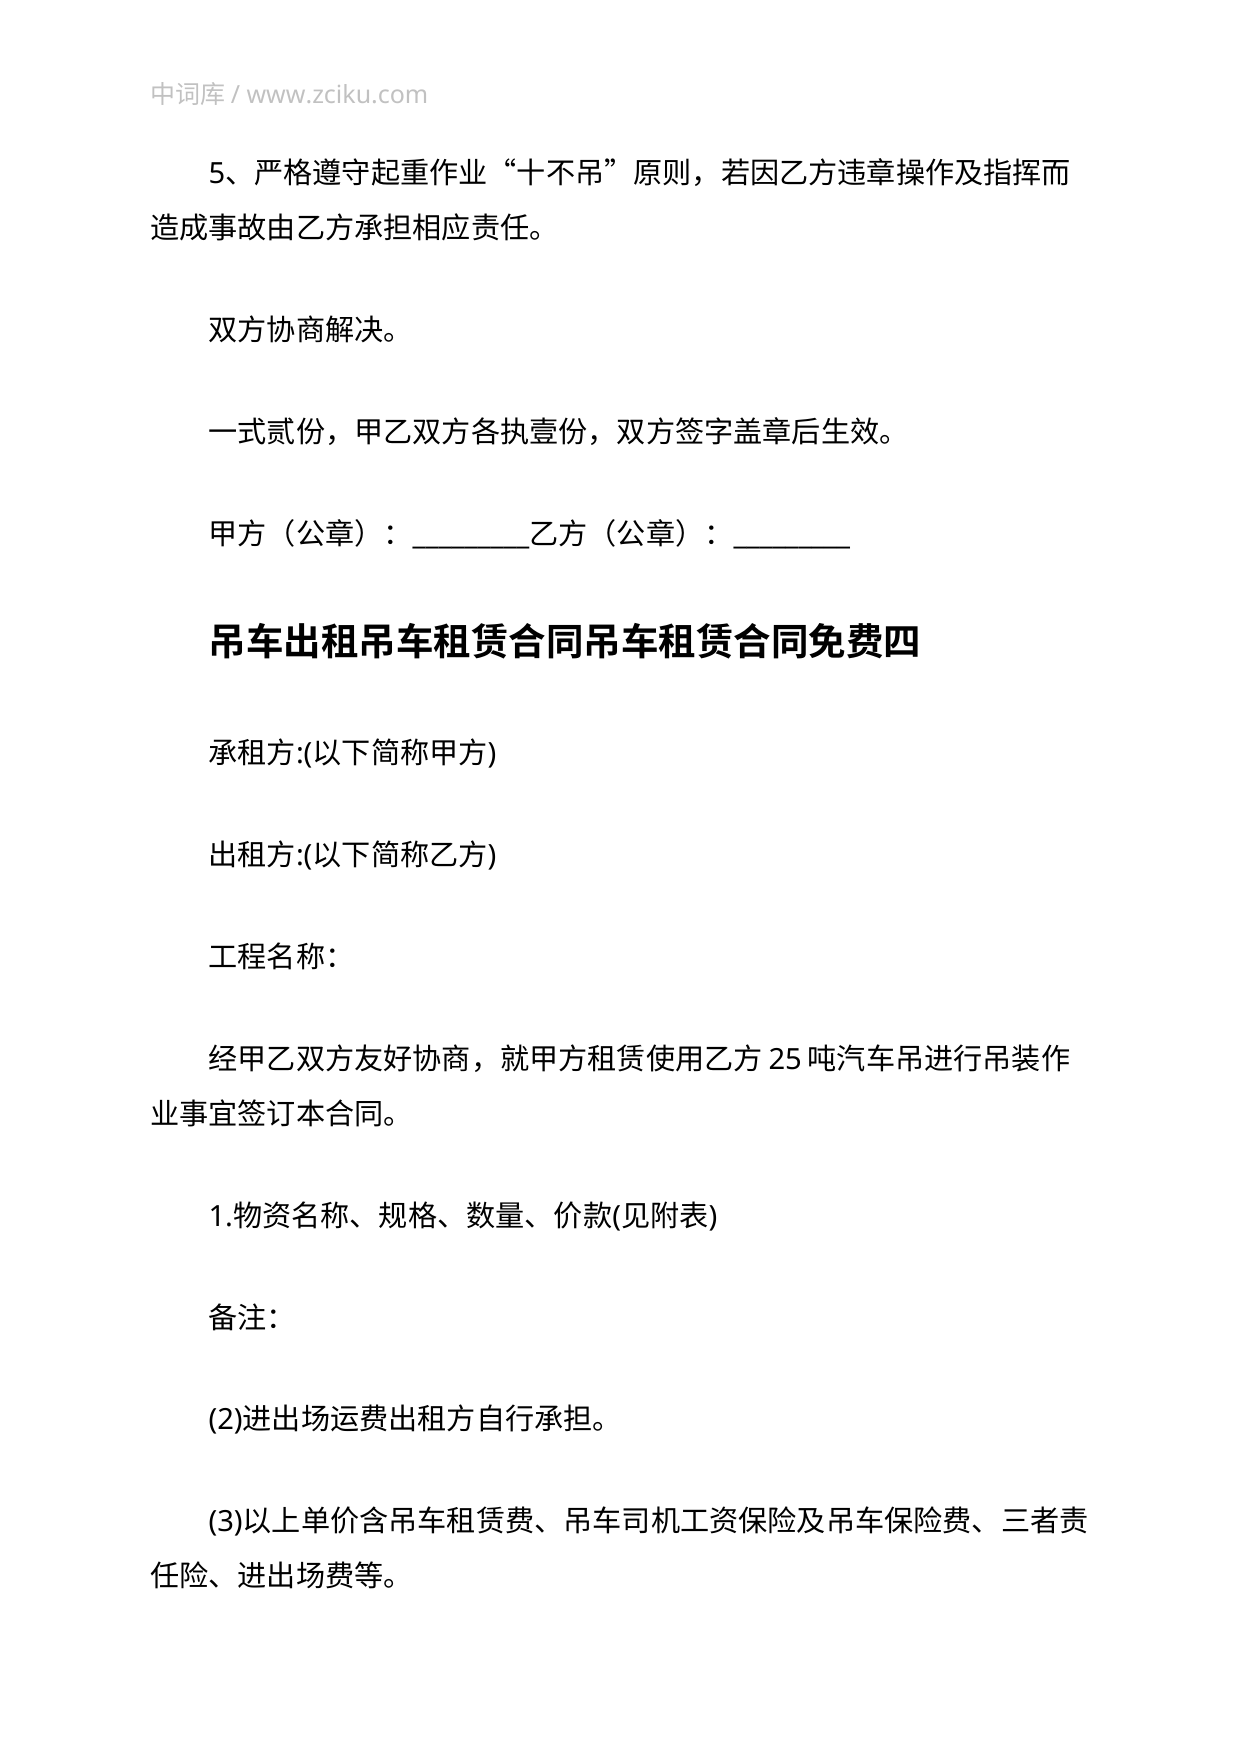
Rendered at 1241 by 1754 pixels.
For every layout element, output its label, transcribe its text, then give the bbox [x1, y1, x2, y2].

text (3)以上单价含吊车租赁费、吊车司机工资保险及吊车保险费、三者责任险、进出场费等。 [150, 1498, 1090, 1595]
text (2)进出场运费出租方自行承担。 [150, 1396, 1090, 1438]
text 工程名称： [150, 934, 1090, 976]
text 承租方:(以下简称甲方) [150, 730, 1090, 772]
text 1.物资名称、规格、数量、价款(见附表) [150, 1192, 1090, 1234]
text 备注： [150, 1294, 1090, 1336]
text 吊车出租吊车租赁合同吊车租赁合同免费四 [150, 612, 1090, 667]
text 甲方（公章）：_________乙方（公章）：_________ [150, 510, 1090, 553]
text 双方协商解决。 [150, 307, 1090, 349]
text 一式贰份，甲乙双方各执壹份，双方签字盖章后生效。 [150, 408, 1090, 451]
text 出租方:(以下简称乙方) [150, 832, 1090, 874]
text 5、严格遵守起重作业“十不吊”原则，若因乙方违章操作及指挥而造成事故由乙方承担相应责任。 [150, 150, 1090, 247]
text 经甲乙双方友好协商，就甲方租赁使用乙方25吨汽车吊进行吊装作业事宜签订本合同。 [150, 1035, 1090, 1133]
